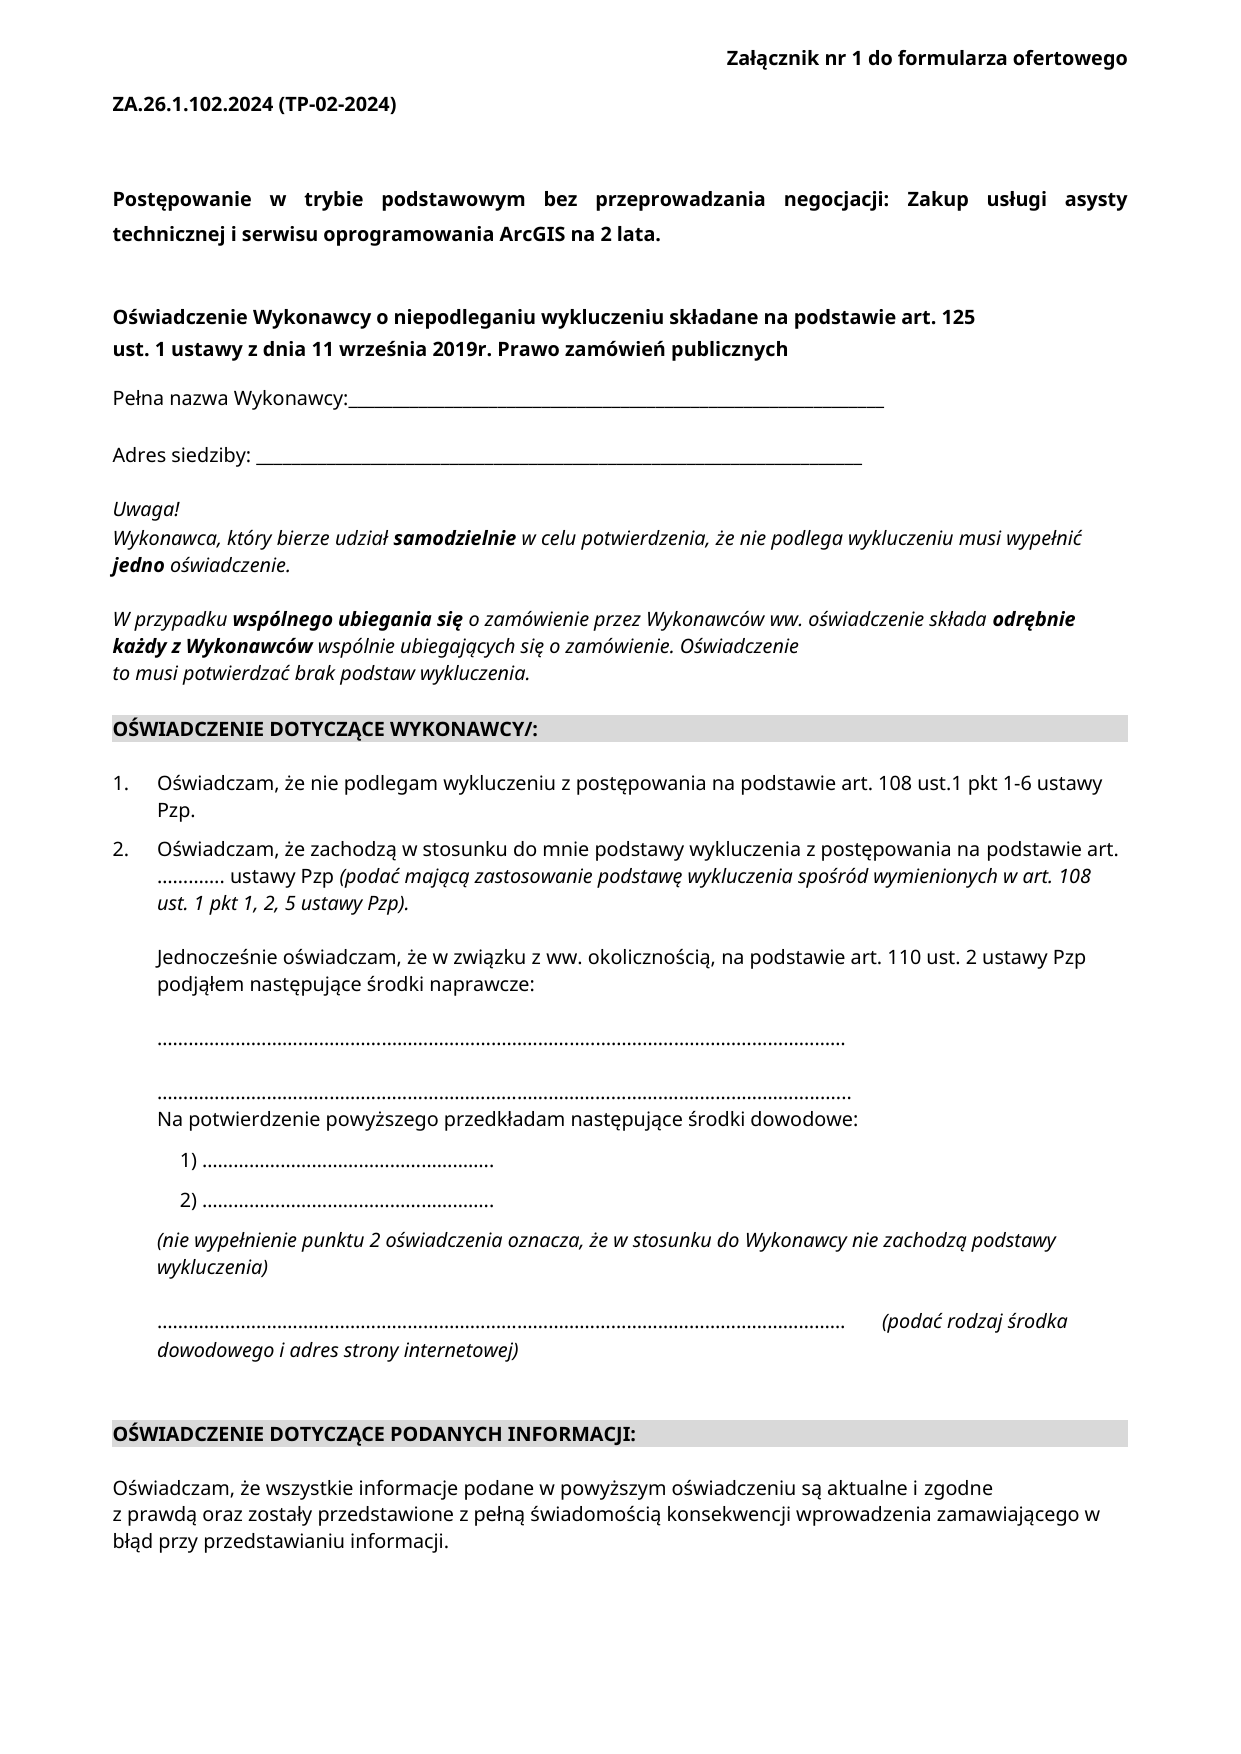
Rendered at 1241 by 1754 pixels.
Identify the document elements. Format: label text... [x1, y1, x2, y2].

text Oświadczam, że wszystkie informacje podane w powyższym oświadczeniu są aktualne i zgodne z prawdą oraz zostały przedstawione z pełną świadomością konsekwencji wprowadzenia zamawiającego w błąd przy przedstawianiu informacji. [112, 1474, 1128, 1555]
text Adres siedziby: _____________________________________________________________________ [112, 441, 1128, 468]
text ………………………………………………………………………………………..…………………........... [157, 1078, 1128, 1105]
text Oświadczenie Wykonawcy o niepodleganiu wykluczeniu składane na podstawie art. 125 ust. 1 ustawy z dnia 11 września 2019r. Prawo zamówień publicznych [112, 303, 1128, 362]
text (nie wypełnienie punktu 2 oświadczenia oznacza, że w stosunku do Wykonawcy nie zachodzą podstawy wykluczenia) [157, 1227, 1128, 1281]
text OŚWIADCZENIE DOTYCZĄCE WYKONAWCY/: [112, 715, 1128, 742]
text Postępowanie w trybie podstawowym bez przeprowadzania negocjacji: Zakup usługi asysty technicznej i serwisu oprogramowania ArcGIS na 2 lata. [112, 185, 1128, 247]
text Pełna nazwa Wykonawcy:_____________________________________________________________ [112, 384, 1128, 411]
text Załącznik nr 1 do formularza ofertowego [112, 44, 1128, 71]
text W przypadku wspólnego ubiegania się o zamówienie przez Wykonawców ww. oświadczenie składa odrębnie każdy z Wykonawców wspólnie ubiegających się o zamówienie. Oświadczenie [112, 605, 1128, 659]
text 2) ……………………………………………….. [112, 1186, 1125, 1213]
text ……………………….………………………………………………..………………………………………… [157, 1024, 1128, 1051]
text ZA.26.1.102.2024 (TP-02-2024) [112, 90, 1117, 117]
text Wykonawca, który bierze udział samodzielnie w celu potwierdzenia, że nie podlega wykluczeniu musi wypełnić jedno oświadczenie. [112, 524, 1128, 578]
text to musi potwierdzać brak podstaw wykluczenia. [112, 659, 1128, 686]
list Oświadczam, że zachodzą w stosunku do mnie podstawy wykluczenia z postępowania na podstawie art. …………. ustawy Pzp (podać mającą zastosowanie podstawę wykluczenia spośród wymienionych w art. 108 ust. 1 pkt 1, 2, 5 ustawy Pzp). [112, 836, 1128, 917]
text OŚWIADCZENIE DOTYCZĄCE PODANYCH INFORMACJI: [112, 1420, 1128, 1447]
list Oświadczam, że nie podlegam wykluczeniu z postępowania na podstawie art. 108 ust.1 pkt 1-6 ustawy Pzp. [112, 769, 1128, 823]
text Uwaga! [112, 495, 1128, 522]
text 1) ……………………………………………….. [112, 1146, 1125, 1173]
text Na potwierdzenie powyższego przedkładam następujące środki dowodowe: [157, 1105, 1125, 1132]
text Jednocześnie oświadczam, że w związku z ww. okolicznością, na podstawie art. 110 ust. 2 ustawy Pzp podjąłem następujące środki naprawcze: [157, 943, 1128, 997]
text …………………………………………………………………………………………………………………… (podać rodzaj środka dowodowego i adres strony internetowej) [157, 1308, 1128, 1364]
